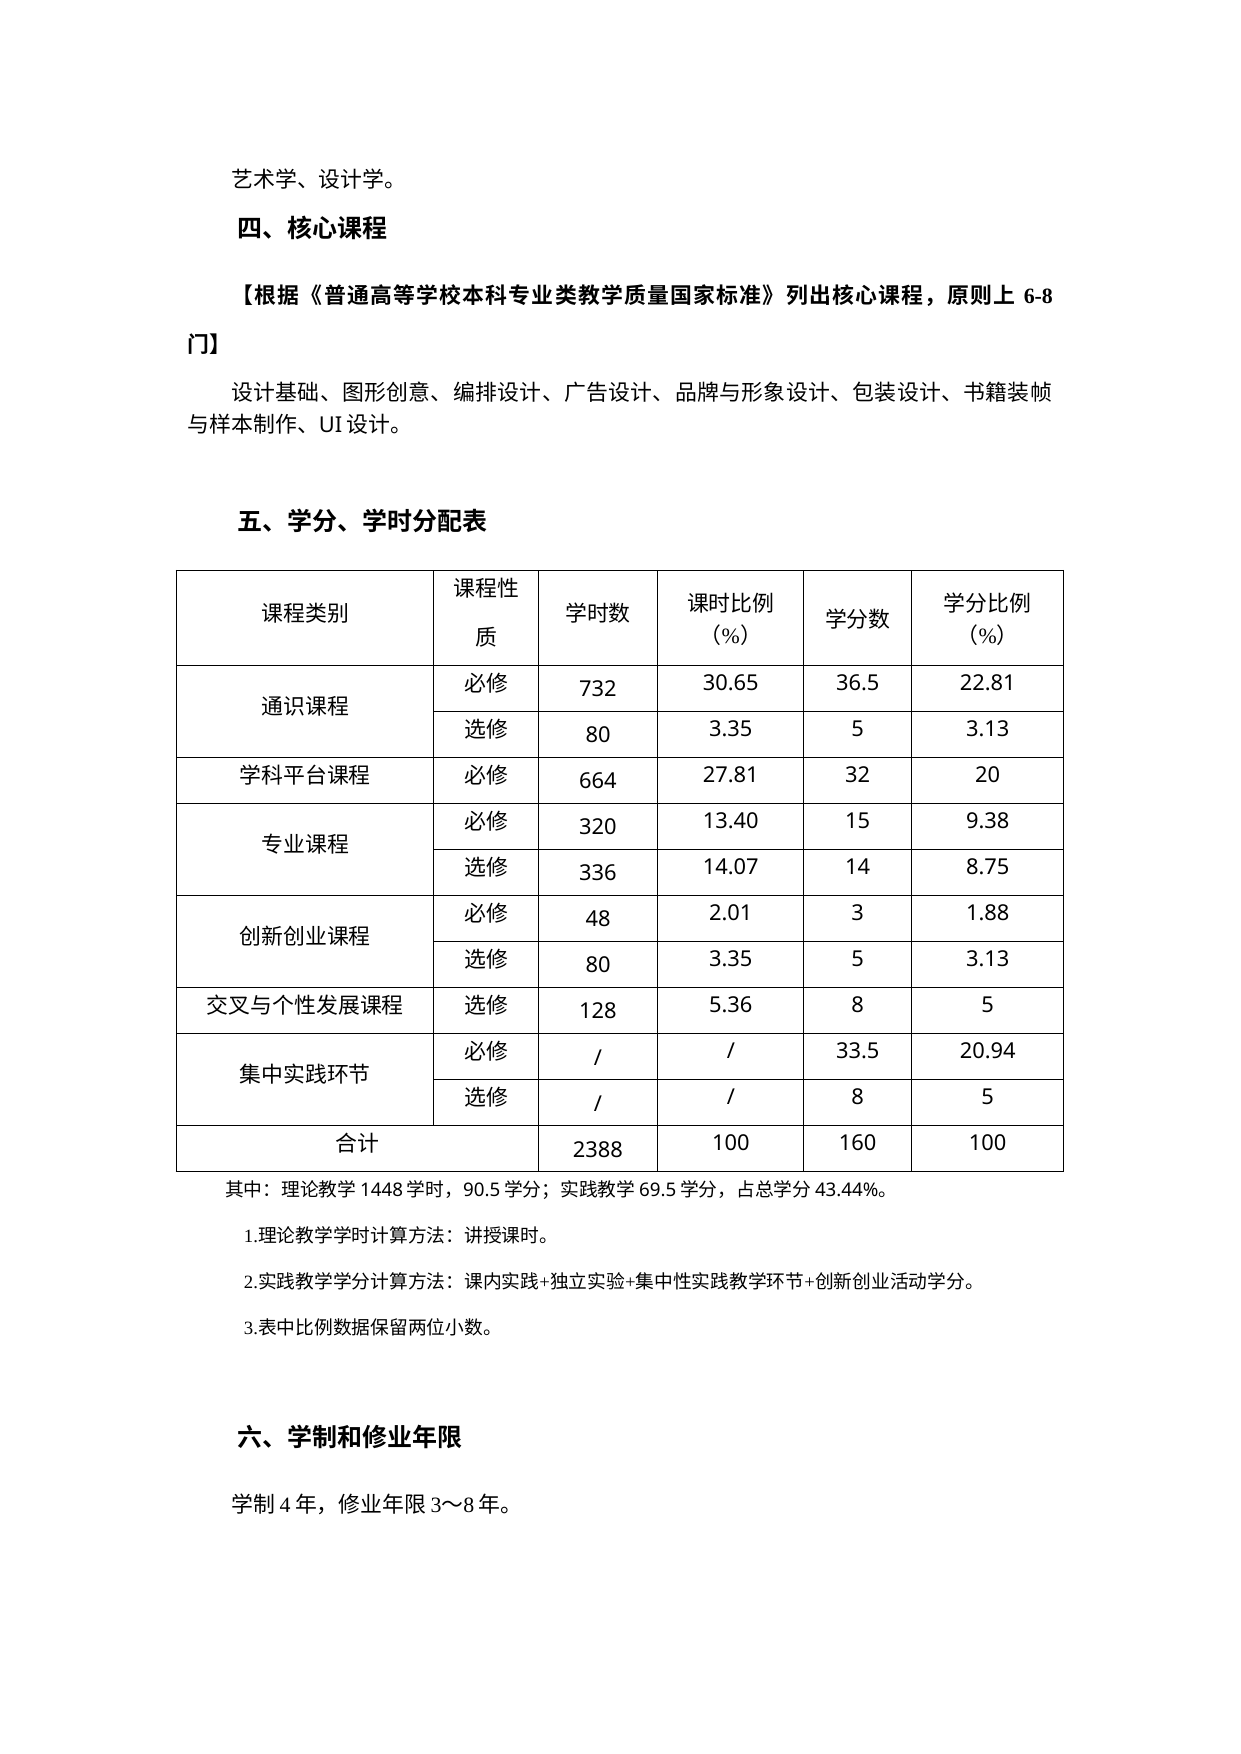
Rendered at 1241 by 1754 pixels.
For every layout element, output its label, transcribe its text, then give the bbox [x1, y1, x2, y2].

table_header 学分比例（%） [912, 571, 1063, 664]
table_cell 33.5 [804, 1034, 911, 1079]
table_cell 8 [804, 988, 911, 1033]
table_cell 集中实践环节 [177, 1034, 433, 1125]
table_cell 48 [539, 896, 657, 941]
table_cell / [658, 1034, 803, 1079]
table_cell 必修 [434, 1034, 538, 1079]
table_cell 8.75 [912, 850, 1063, 895]
table_cell 80 [539, 712, 657, 757]
table_cell 5 [804, 942, 911, 987]
table_cell 9.38 [912, 804, 1063, 849]
table_cell 5 [912, 1080, 1063, 1125]
table_cell 创新创业课程 [177, 896, 433, 987]
table_cell 8 [804, 1080, 911, 1125]
table_header 学时数 [539, 571, 657, 664]
table_cell 必修 [434, 758, 538, 803]
table_cell 3.13 [912, 712, 1063, 757]
table_cell 160 [804, 1126, 911, 1171]
table_cell 选修 [434, 850, 538, 895]
text 六、学制和修业年限 [187, 1403, 1053, 1468]
table_cell 20 [912, 758, 1063, 803]
table_header 学分数 [804, 571, 911, 664]
text 3.表中比例数据保留两位小数。 [187, 1310, 1053, 1343]
table_cell 100 [912, 1126, 1063, 1171]
text 【根据《普通高等学校本科专业类教学质量国家标准》列出核心课程，原则上6-8门】 [187, 278, 1053, 359]
text 四、核心课程 [187, 194, 1053, 259]
table_cell 交叉与个性发展课程 [177, 988, 433, 1033]
table_cell 36.5 [804, 666, 911, 711]
table_cell 必修 [434, 896, 538, 941]
table_cell / [539, 1080, 657, 1125]
table_cell 1.88 [912, 896, 1063, 941]
table_cell 必修 [434, 804, 538, 849]
text 五、学分、学时分配表 [187, 487, 1053, 552]
table_cell 14 [804, 850, 911, 895]
table_cell 664 [539, 758, 657, 803]
table_cell 2.01 [658, 896, 803, 941]
table_cell 通识课程 [177, 666, 433, 757]
table_cell 336 [539, 850, 657, 895]
table_cell 选修 [434, 1080, 538, 1125]
text 其中：理论教学1448学时，90.5学分；实践教学69.5学分，占总学分43.44%。 [187, 1172, 1053, 1204]
table_cell / [539, 1034, 657, 1079]
text 学制4年，修业年限3～8年。 [187, 1487, 1053, 1519]
table_cell 选修 [434, 942, 538, 987]
table_cell 5 [804, 712, 911, 757]
table_cell 30.65 [658, 666, 803, 711]
table_cell 专业课程 [177, 804, 433, 895]
table_cell 选修 [434, 712, 538, 757]
text 2.实践教学学分计算方法：课内实践+独立实验+集中性实践教学环节+创新创业活动学分。 [187, 1264, 1053, 1297]
table_cell 15 [804, 804, 911, 849]
table_cell 3.35 [658, 942, 803, 987]
text 艺术学、设计学。 [187, 162, 1053, 194]
table_cell 80 [539, 942, 657, 987]
table_cell 320 [539, 804, 657, 849]
table_cell 20.94 [912, 1034, 1063, 1079]
table_cell 必修 [434, 666, 538, 711]
table_cell 128 [539, 988, 657, 1033]
table_cell 22.81 [912, 666, 1063, 711]
text 1.理论教学学时计算方法：讲授课时。 [187, 1218, 1053, 1251]
table_cell 732 [539, 666, 657, 711]
table_cell 3 [804, 896, 911, 941]
table_cell 学科平台课程 [177, 758, 433, 803]
table_cell 14.07 [658, 850, 803, 895]
table_cell 合计 [177, 1126, 538, 1171]
table_cell 13.40 [658, 804, 803, 849]
table_header 课时比例（%） [658, 571, 803, 664]
table_cell 5.36 [658, 988, 803, 1033]
table_cell 2388 [539, 1126, 657, 1171]
table_cell 27.81 [658, 758, 803, 803]
table_cell 100 [658, 1126, 803, 1171]
text 设计基础、图形创意、编排设计、广告设计、品牌与形象设计、包装设计、书籍装帧与样本制作、UI设计。 [187, 375, 1053, 440]
table_cell 选修 [434, 988, 538, 1033]
table_header 课程性质 [434, 571, 538, 664]
table_cell 5 [912, 988, 1063, 1033]
table_cell 32 [804, 758, 911, 803]
table_cell / [658, 1080, 803, 1125]
table_cell 3.35 [658, 712, 803, 757]
table_header 课程类别 [177, 571, 433, 664]
table_cell 3.13 [912, 942, 1063, 987]
